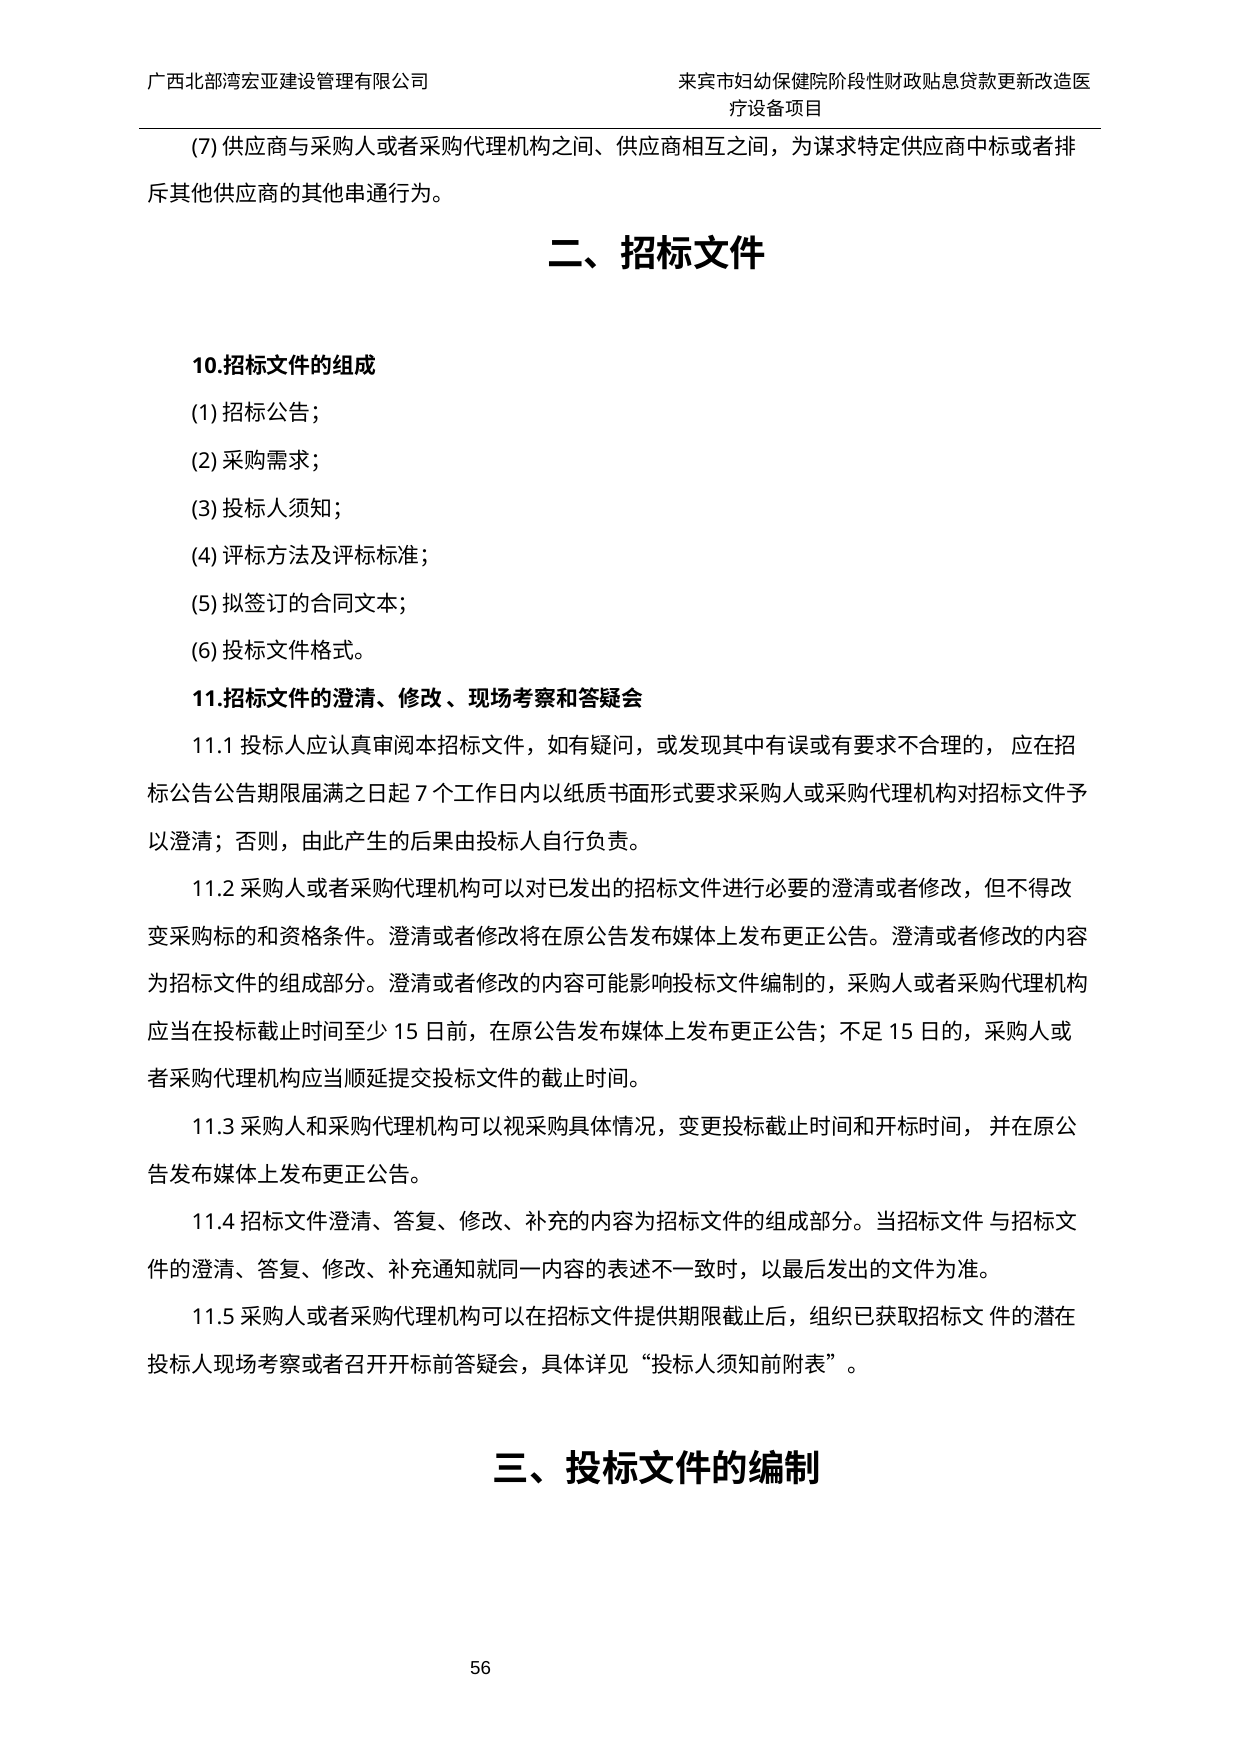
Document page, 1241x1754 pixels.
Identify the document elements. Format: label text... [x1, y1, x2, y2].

list 投标文件的编制 [148, 1439, 1092, 1492]
text 11.1 投标人应认真审阅本招标文件，如有疑问，或发现其中有误或有要求不合理的， 应在招标公告公告期限届满之日起 7个工作日内以纸质书面形式要求采购人或采购代理机构对招标文件予以澄清；否则，由此产生的后果由投标人自行负责。 [148, 728, 1092, 855]
text (3) 投标人须知； [148, 491, 1092, 522]
text 11.5 采购人或者采购代理机构可以在招标文件提供期限截止后，组织已获取招标文 件的潜在投标人现场考察或者召开开标前答疑会，具体详见“投标人须知前附表”。 [148, 1299, 1092, 1378]
text (6) 投标文件格式。 [148, 633, 1092, 665]
text (7) 供应商与采购人或者采购代理机构之间、供应商相互之间，为谋求特定供应商中标或者排斥其他供应商的其他串通行为。 [148, 129, 1092, 208]
text 11.3 采购人和采购代理机构可以视采购具体情况，变更投标截止时间和开标时间， 并在原公告发布媒体上发布更正公告。 [148, 1109, 1092, 1188]
text 11.4 招标文件澄清、答复、修改、补充的内容为招标文件的组成部分。当招标文件 与招标文件的澄清、答复、修改、补充通知就同一内容的表述不一致时，以最后发出的文件为准。 [148, 1204, 1092, 1283]
text (1) 招标公告； [148, 395, 1092, 427]
text 10.招标文件的组成 [148, 348, 1092, 379]
text (4) 评标方法及评标标准； [148, 538, 1092, 570]
text (2) 采购需求； [148, 443, 1092, 475]
text 二、招标文件 [148, 224, 1092, 277]
text (5) 拟签订的合同文本； [148, 586, 1092, 617]
text 11.招标文件的澄清、修改 、现场考察和答疑会 [148, 681, 1092, 713]
text 11.2 采购人或者采购代理机构可以对已发出的招标文件进行必要的澄清或者修改，但不得改变采购标的和资格条件。澄清或者修改将在原公告发布媒体上发布更正公告。澄清或者修改的内容为招标文件的组成部分。澄清或者修改的内容可能影响投标文件编制的，采购人或者采购代理机构应当在投标截止时间至少 15 日前，在原公告发布媒体上发布更正公告；不足 15 日的，采购人或者采购代理机构应当顺延提交投标文件的截止时间。 [148, 871, 1092, 1093]
